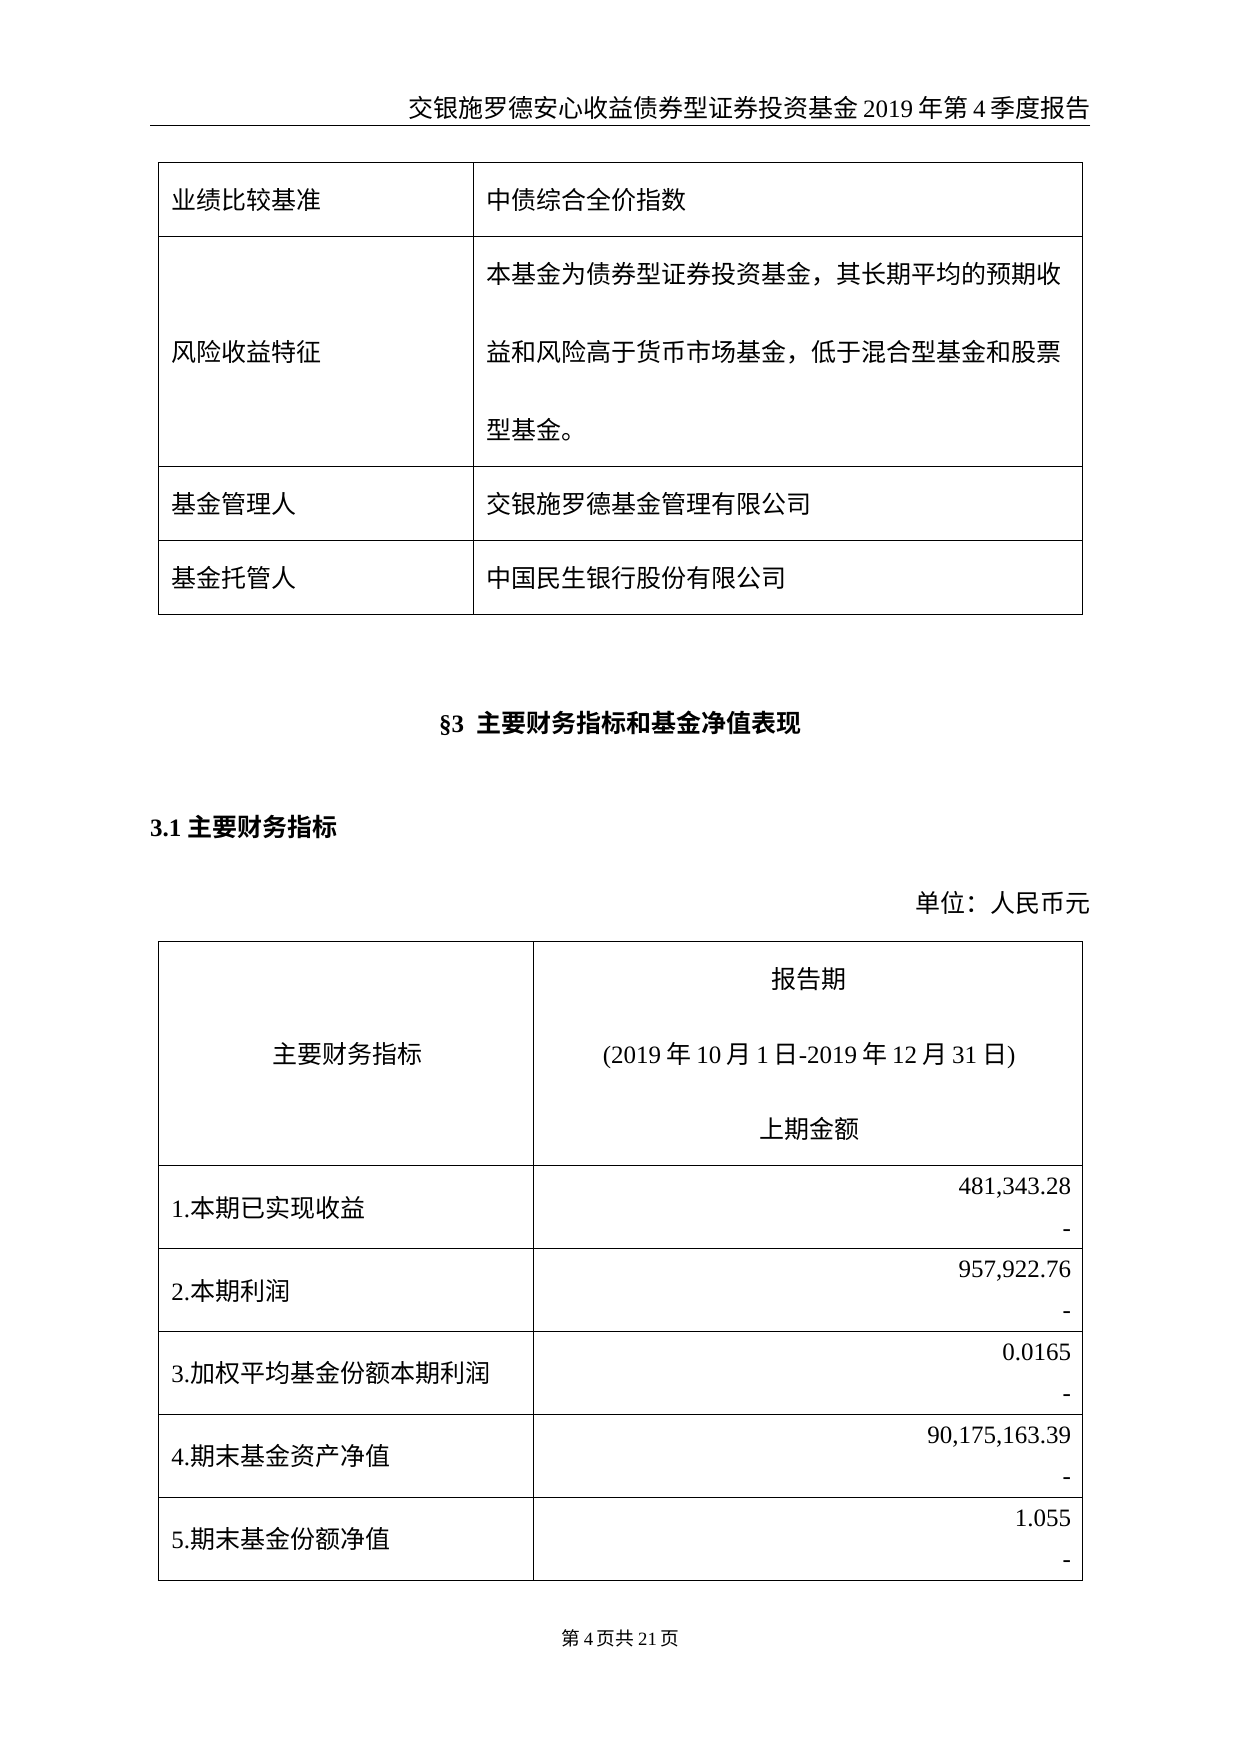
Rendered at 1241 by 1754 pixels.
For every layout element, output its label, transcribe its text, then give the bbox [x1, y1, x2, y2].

table_cell 交银施罗德基金管理有限公司 [474, 467, 1082, 540]
table_cell 1.本期已实现收益 [159, 1166, 533, 1248]
table_cell 90,175,163.39 [534, 1415, 1082, 1497]
table_cell 957,922.76 [534, 1249, 1082, 1331]
table_cell 基金托管人 [159, 541, 473, 614]
table_cell 2.本期利润 [159, 1249, 533, 1331]
table_cell 5.期末基金份额净值 [159, 1498, 533, 1579]
table_cell 基金管理人 [159, 467, 473, 540]
subtitle §3 主要财务指标和基金净值表现 [150, 689, 1090, 754]
text 3.1 主要财务指标 [150, 793, 1090, 858]
table_cell 481,343.28 [534, 1166, 1082, 1248]
table_cell 3.加权平均基金份额本期利润 [159, 1332, 533, 1414]
table_cell 4.期末基金资产净值 [159, 1415, 533, 1497]
table_cell 中债综合全价指数 [474, 163, 1082, 236]
table_cell 业绩比较基准 [159, 163, 473, 236]
table_cell 中国民生银行股份有限公司 [474, 541, 1082, 614]
text 单位：人民币元 [152, 869, 1090, 934]
table_cell 1.055 [534, 1498, 1082, 1579]
table_cell 风险收益特征 [159, 237, 473, 466]
table_header 主要财务指标 [159, 942, 533, 1165]
table_cell 0.0165 [534, 1332, 1082, 1414]
table_header 报告期 (2019年10月1日-2019年12月31日) [534, 942, 1082, 1165]
table_cell 本基金为债券型证券投资基金，其长期平均的预期收益和风险高于货币市场基金，低于混合型基金和股票型基金。 [474, 237, 1082, 466]
